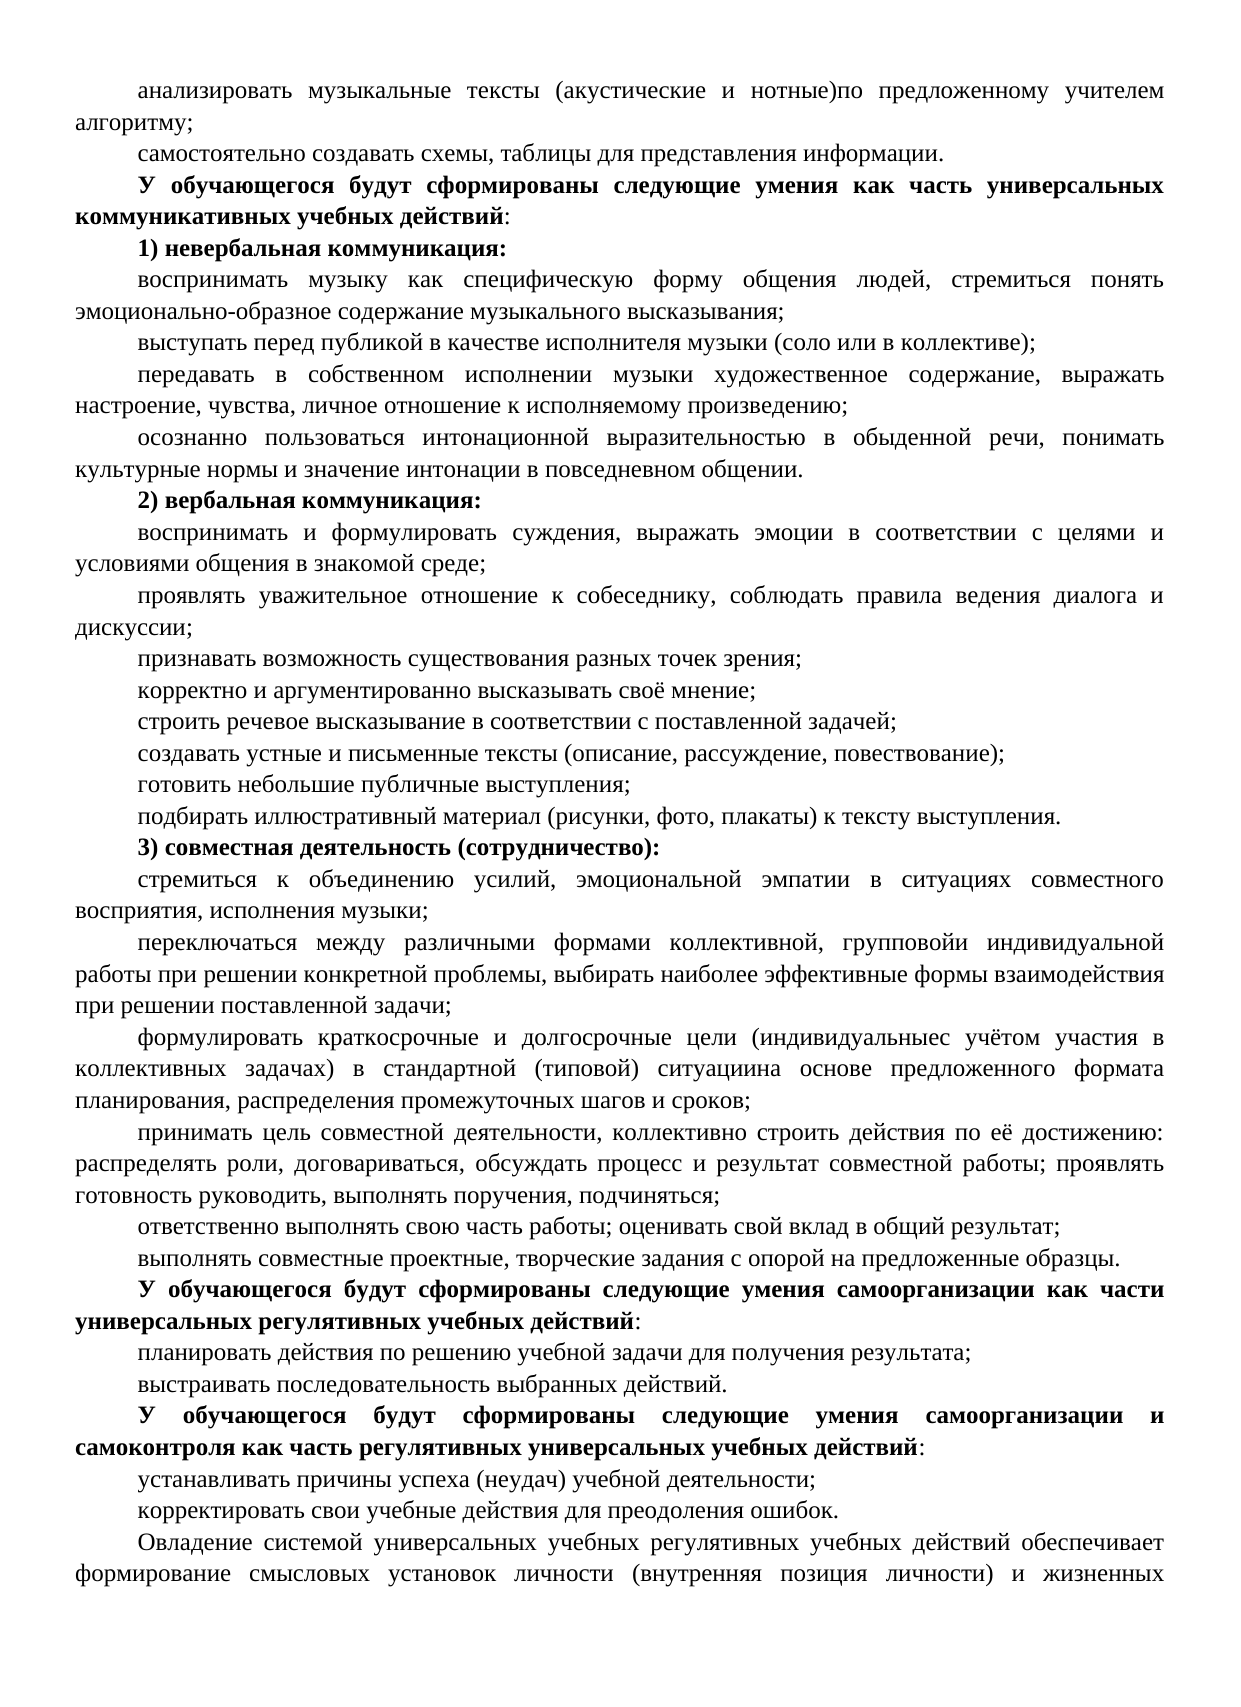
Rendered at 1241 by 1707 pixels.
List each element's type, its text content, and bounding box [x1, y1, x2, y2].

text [75, 1527, 1165, 1587]
text анализировать музыкальные тексты (акустические и нотные)по предложенному учителем алгоритму; [75, 75, 1165, 135]
text 1) невербальная коммуникация: [75, 233, 1165, 262]
text переключаться между различными формами коллективной, групповойи индивидуальной работы при решении конкретной проблемы, выбирать наиболее эффективные формы взаимодействия при решении поставленной задачи; [75, 927, 1165, 1019]
text подбирать иллюстративный материал (рисунки, фото, плакаты) к тексту выступления. [75, 801, 1165, 830]
text стремиться к объединению усилий, эмоциональной эмпатии в ситуациях совместного восприятия, исполнения музыки; [75, 864, 1165, 924]
text корректировать свои учебные действия для преодоления ошибок. [75, 1495, 1165, 1524]
text принимать цель совместной деятельности, коллективно строить действия по её достижению: распределять роли, договариваться, обсуждать процесс и результат совместной работы; проявлять готовность руководить, выполнять поручения, подчиняться; [75, 1117, 1165, 1208]
text У обучающегося будут сформированы следующие умения самоорганизации как части универсальных регулятивных учебных действий: [75, 1274, 1165, 1335]
text У обучающегося будут сформированы следующие умения самоорганизации и самоконтроля как часть регулятивных универсальных учебных действий: [75, 1401, 1165, 1461]
text формулировать краткосрочные и долгосрочные цели (индивидуальныес учётом участия в коллективных задачах) в стандартной (типовой) ситуациина основе предложенного формата планирования, распределения промежуточных шагов и сроков; [75, 1022, 1165, 1114]
text создавать устные и письменные тексты (описание, рассуждение, повествование); [75, 738, 1165, 767]
text 3) совместная деятельность (сотрудничество): [75, 832, 1165, 861]
text планировать действия по решению учебной задачи для получения результата; [75, 1337, 1165, 1366]
text выполнять совместные проектные, творческие задания с опорой на предложенные образцы. [75, 1243, 1165, 1272]
text признавать возможность существования разных точек зрения; [75, 643, 1165, 672]
text воспринимать музыку как специфическую форму общения людей, стремиться понять эмоционально-образное содержание музыкального высказывания; [75, 264, 1165, 325]
text осознанно пользоваться интонационной выразительностью в обыденной речи, понимать культурные нормы и значение интонации в повседневном общении. [75, 422, 1165, 482]
text устанавливать причины успеха (неудач) учебной деятельности; [75, 1464, 1165, 1492]
text корректно и аргументированно высказывать своё мнение; [75, 675, 1165, 703]
text 2) вербальная коммуникация: [75, 485, 1165, 514]
text готовить небольшие публичные выступления; [75, 769, 1165, 798]
text выстраивать последовательность выбранных действий. [75, 1369, 1165, 1398]
text выступать перед публикой в качестве исполнителя музыки (соло или в коллективе); [75, 327, 1165, 356]
text строить речевое высказывание в соответствии с поставленной задачей; [75, 706, 1165, 735]
text проявлять уважительное отношение к собеседнику, соблюдать правила ведения диалога и дискуссии; [75, 580, 1165, 640]
text ответственно выполнять свою часть работы; оценивать свой вклад в общий результат; [75, 1211, 1165, 1240]
text воспринимать и формулировать суждения, выражать эмоции в соответствии с целями и условиями общения в знакомой среде; [75, 517, 1165, 577]
text самостоятельно создавать схемы, таблицы для представления информации. [75, 138, 1165, 167]
text У обучающегося будут сформированы следующие умения как часть универсальных коммуникативных учебных действий: [75, 170, 1165, 230]
text передавать в собственном исполнении музыки художественное содержание, выражать настроение, чувства, личное отношение к исполняемому произведению; [75, 359, 1165, 419]
